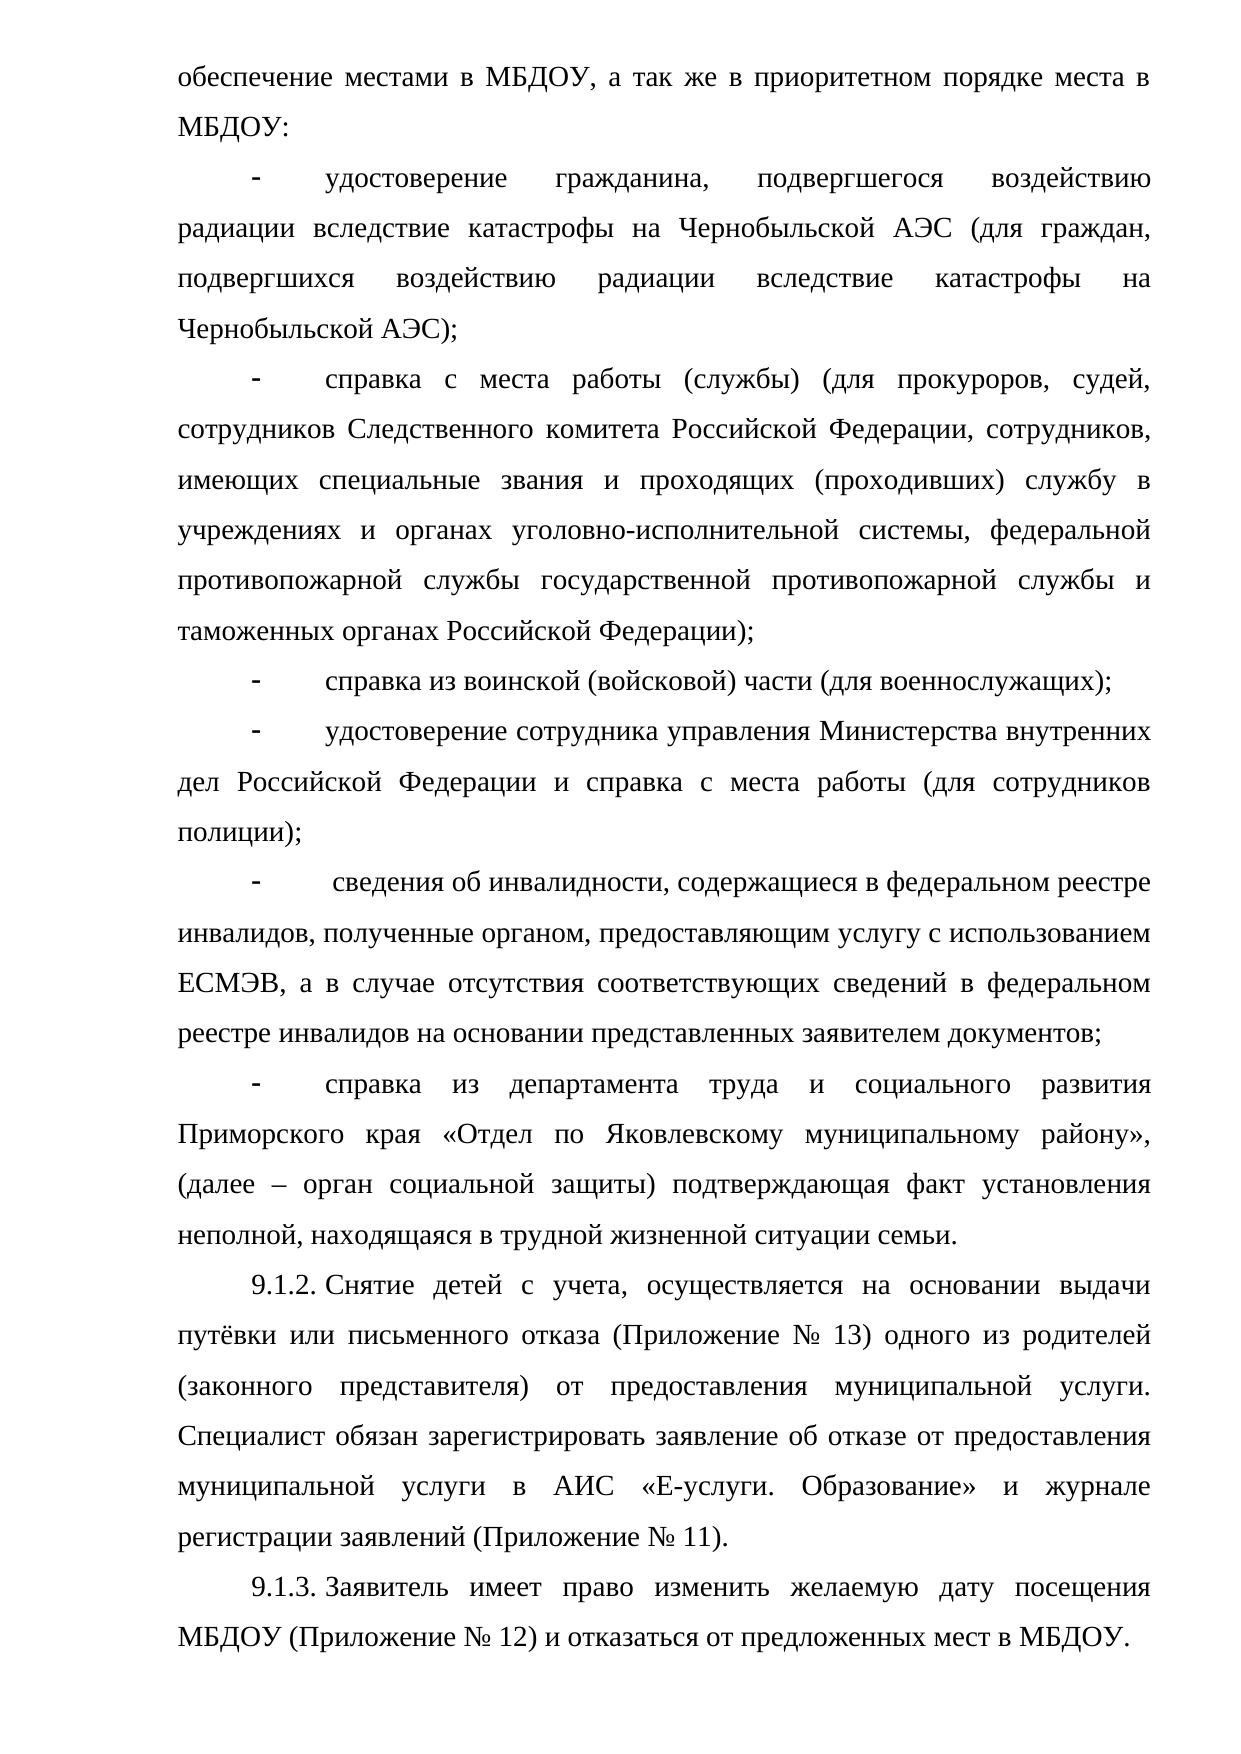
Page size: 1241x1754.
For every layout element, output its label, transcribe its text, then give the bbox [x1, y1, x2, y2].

list справка из воинской (войсковой) части (для военнослужащих); [177, 663, 1152, 697]
list удостоверение гражданина, подвергшегося воздействию радиации вследствие катастрофы на Чернобыльской АЭС (для граждан, подвергшихся воздействию радиации вследствие катастрофы на Чернобыльской АЭС); [177, 160, 1152, 344]
list справка с места работы (службы) (для прокуроров, судей, сотрудников Следственного комитета Российской Федерации, сотрудников, имеющих специальные звания и проходящих (проходивших) службу в учреждениях и органах уголовно-исполнительной системы, федеральной противопожарной службы государственной противопожарной службы и таможенных органах Российской Федерации); [177, 361, 1152, 646]
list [177, 59, 1152, 143]
list Заявитель имеет право изменить желаемую дату посещения МБДОУ (Приложение № 12) и отказаться от предложенных мест в МБДОУ. [177, 1569, 1152, 1653]
list сведения об инвалидности, содержащиеся в федеральном реестре инвалидов, полученные органом, предоставляющим услугу с использованием ЕСМЭВ, а в случае отсутствия соответствующих сведений в федеральном реестре инвалидов на основании представленных заявителем документов; [177, 864, 1152, 1049]
list справка из департамента труда и социального развития Приморского края «Отдел по Яковлевскому муниципальному району», (далее – орган социальной защиты) подтверждающая факт установления неполной, находящаяся в трудной жизненной ситуации семьи. [177, 1066, 1152, 1250]
list удостоверение сотрудника управления Министерства внутренних дел Российской Федерации и справка с места работы (для сотрудников полиции); [177, 713, 1152, 848]
list Снятие детей с учета, осуществляется на основании выдачи путёвки или письменного отказа (Приложение № 13) одного из родителей (законного представителя) от предоставления муниципальной услуги. Специалист обязан зарегистрировать заявление об отказе от предоставления муниципальной услуги в АИС «Е-услуги. Образование» и журнале регистрации заявлений (Приложение № 11). [177, 1267, 1152, 1552]
